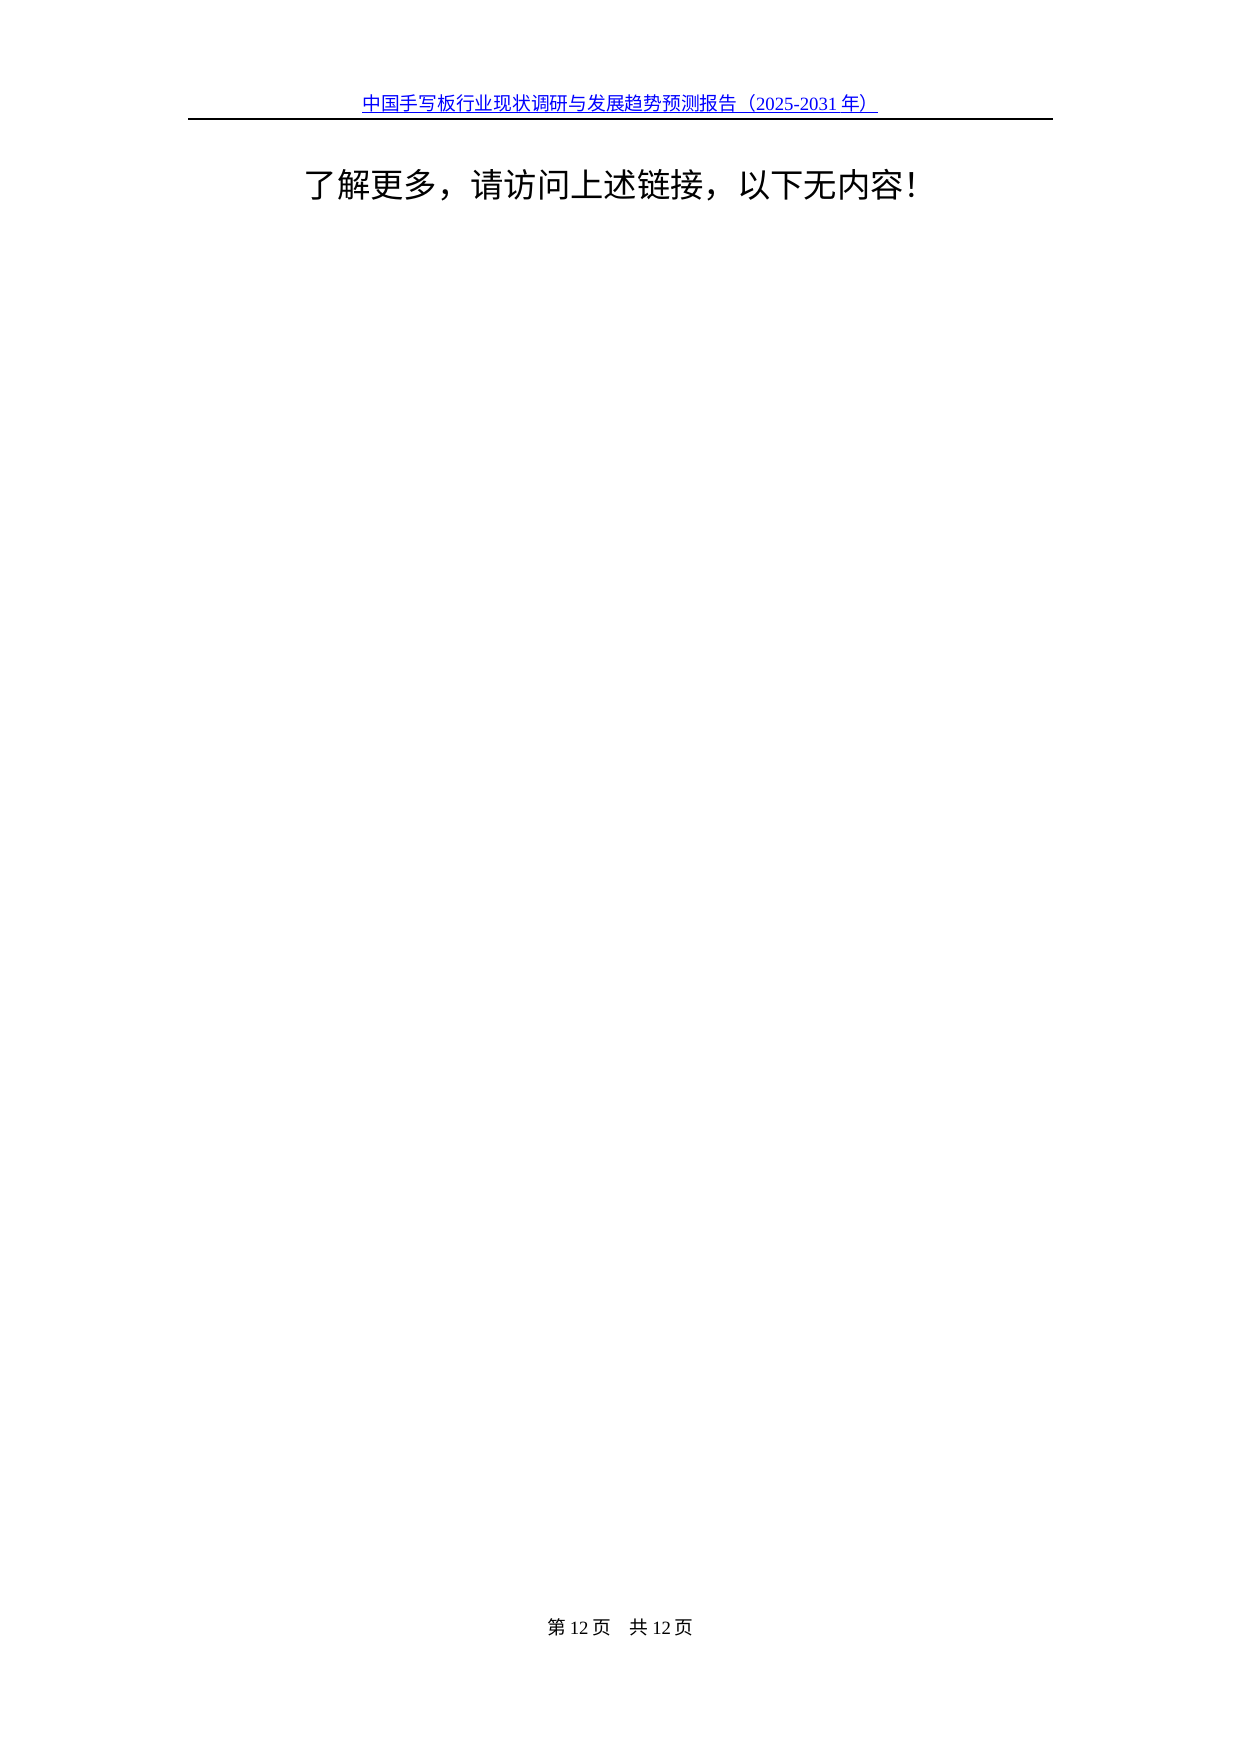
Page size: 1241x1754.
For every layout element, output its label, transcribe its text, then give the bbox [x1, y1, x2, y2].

title 了解更多，请访问上述链接，以下无内容！ [187, 150, 1053, 215]
